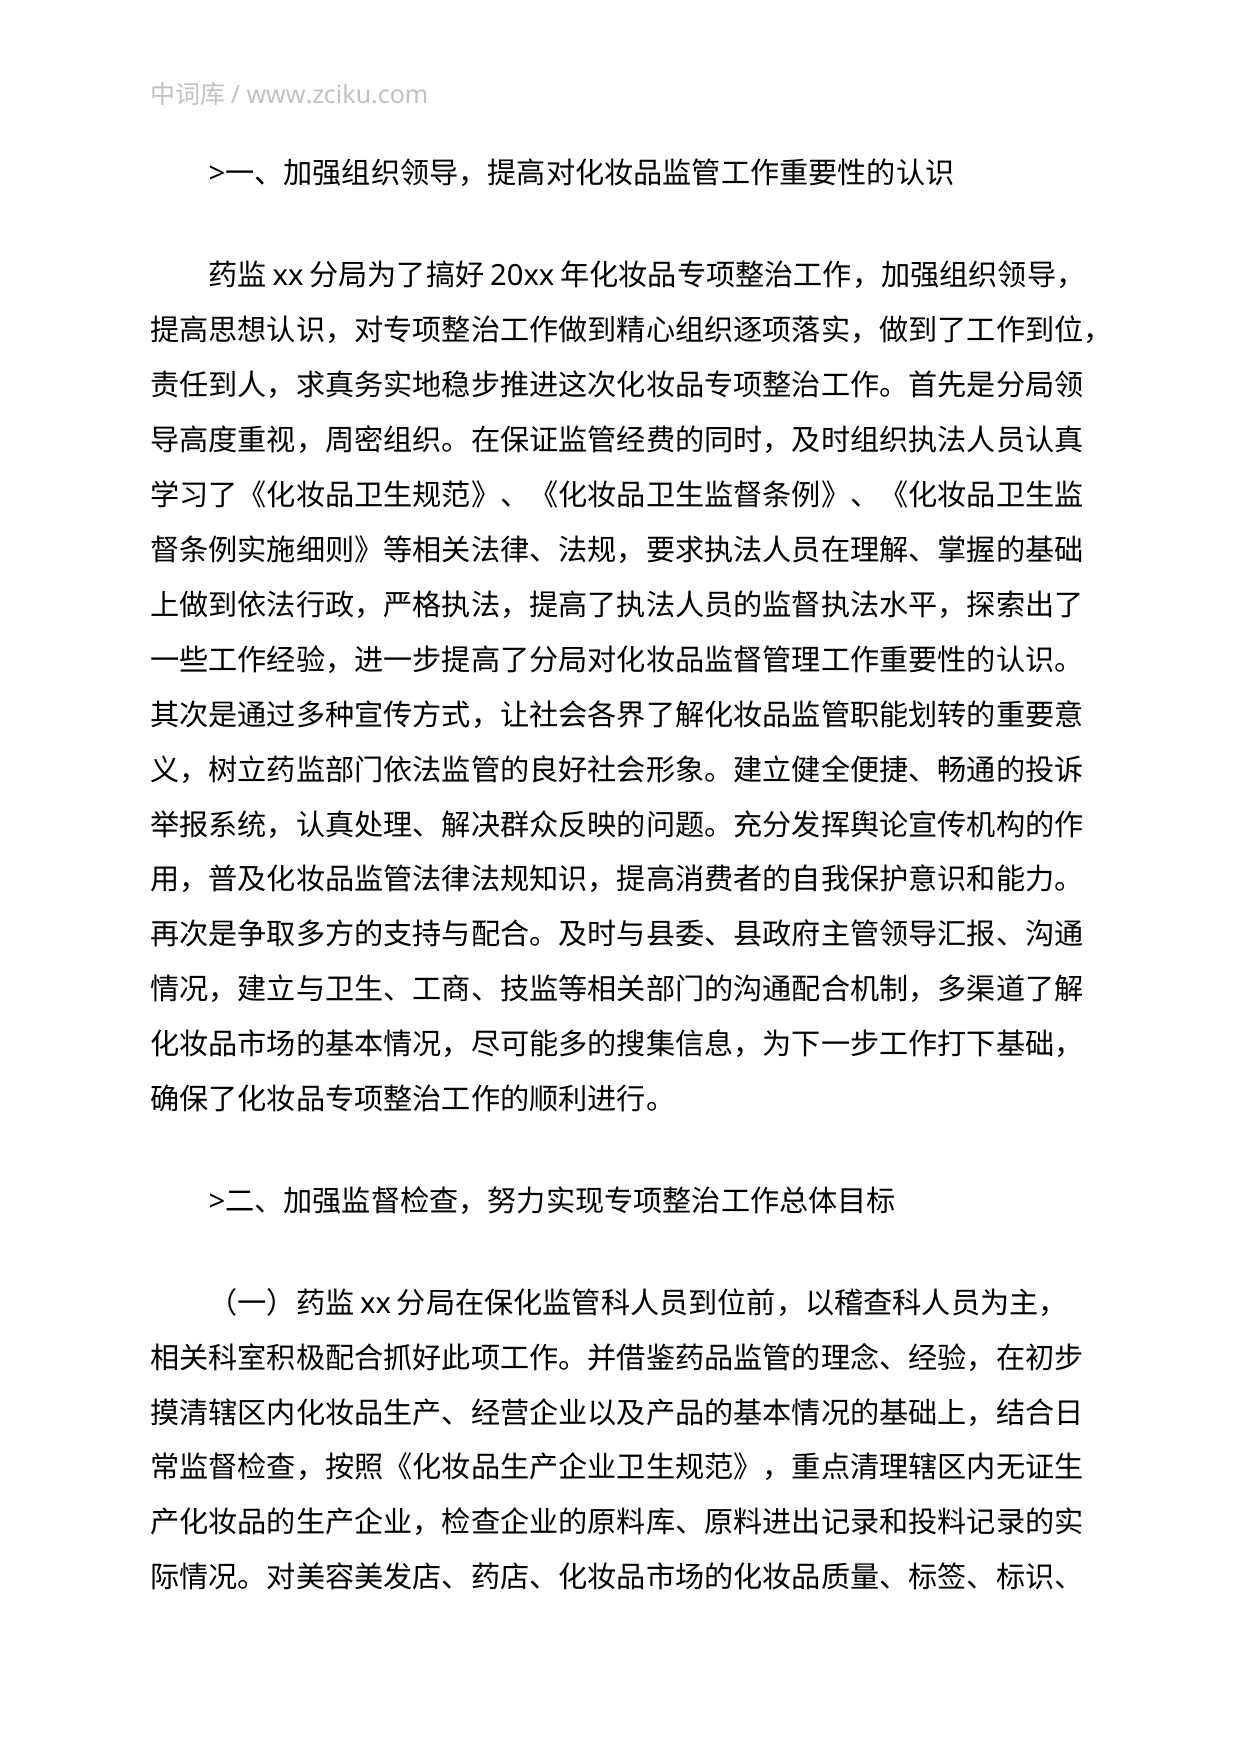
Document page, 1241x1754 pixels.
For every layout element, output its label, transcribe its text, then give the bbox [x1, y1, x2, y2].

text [150, 1279, 1090, 1596]
text 药监xx分局为了搞好20xx年化妆品专项整治工作，加强组织领导，提高思想认识，对专项整治工作做到精心组织逐项落实，做到了工作到位，责任到人，求真务实地稳步推进这次化妆品专项整治工作。首先是分局领导高度重视，周密组织。在保证监管经费的同时，及时组织执法人员认真学习了《化妆品卫生规范》、《化妆品卫生监督条例》、《化妆品卫生监督条例实施细则》等相关法律、法规，要求执法人员在理解、掌握的基础上做到依法行政，严格执法，提高了执法人员的监督执法水平，探索出了一些工作经验，进一步提高了分局对化妆品监督管理工作重要性的认识。其次是通过多种宣传方式，让社会各界了解化妆品监管职能划转的重要意义，树立药监部门依法监管的良好社会形象。建立健全便捷、畅通的投诉举报系统，认真处理、解决群众反映的问题。充分发挥舆论宣传机构的作用，普及化妆品监管法律法规知识，提高消费者的自我保护意识和能力。再次是争取多方的支持与配合。及时与县委、县政府主管领导汇报、沟通情况，建立与卫生、工商、技监等相关部门的沟通配合机制，多渠道了解化妆品市场的基本情况，尽可能多的搜集信息，为下一步工作打下基础，确保了化妆品专项整治工作的顺利进行。 [150, 252, 1090, 1118]
text >二、加强监督检查，努力实现专项整治工作总体目标 [150, 1177, 1090, 1220]
text >一、加强组织领导，提高对化妆品监管工作重要性的认识 [150, 150, 1090, 192]
